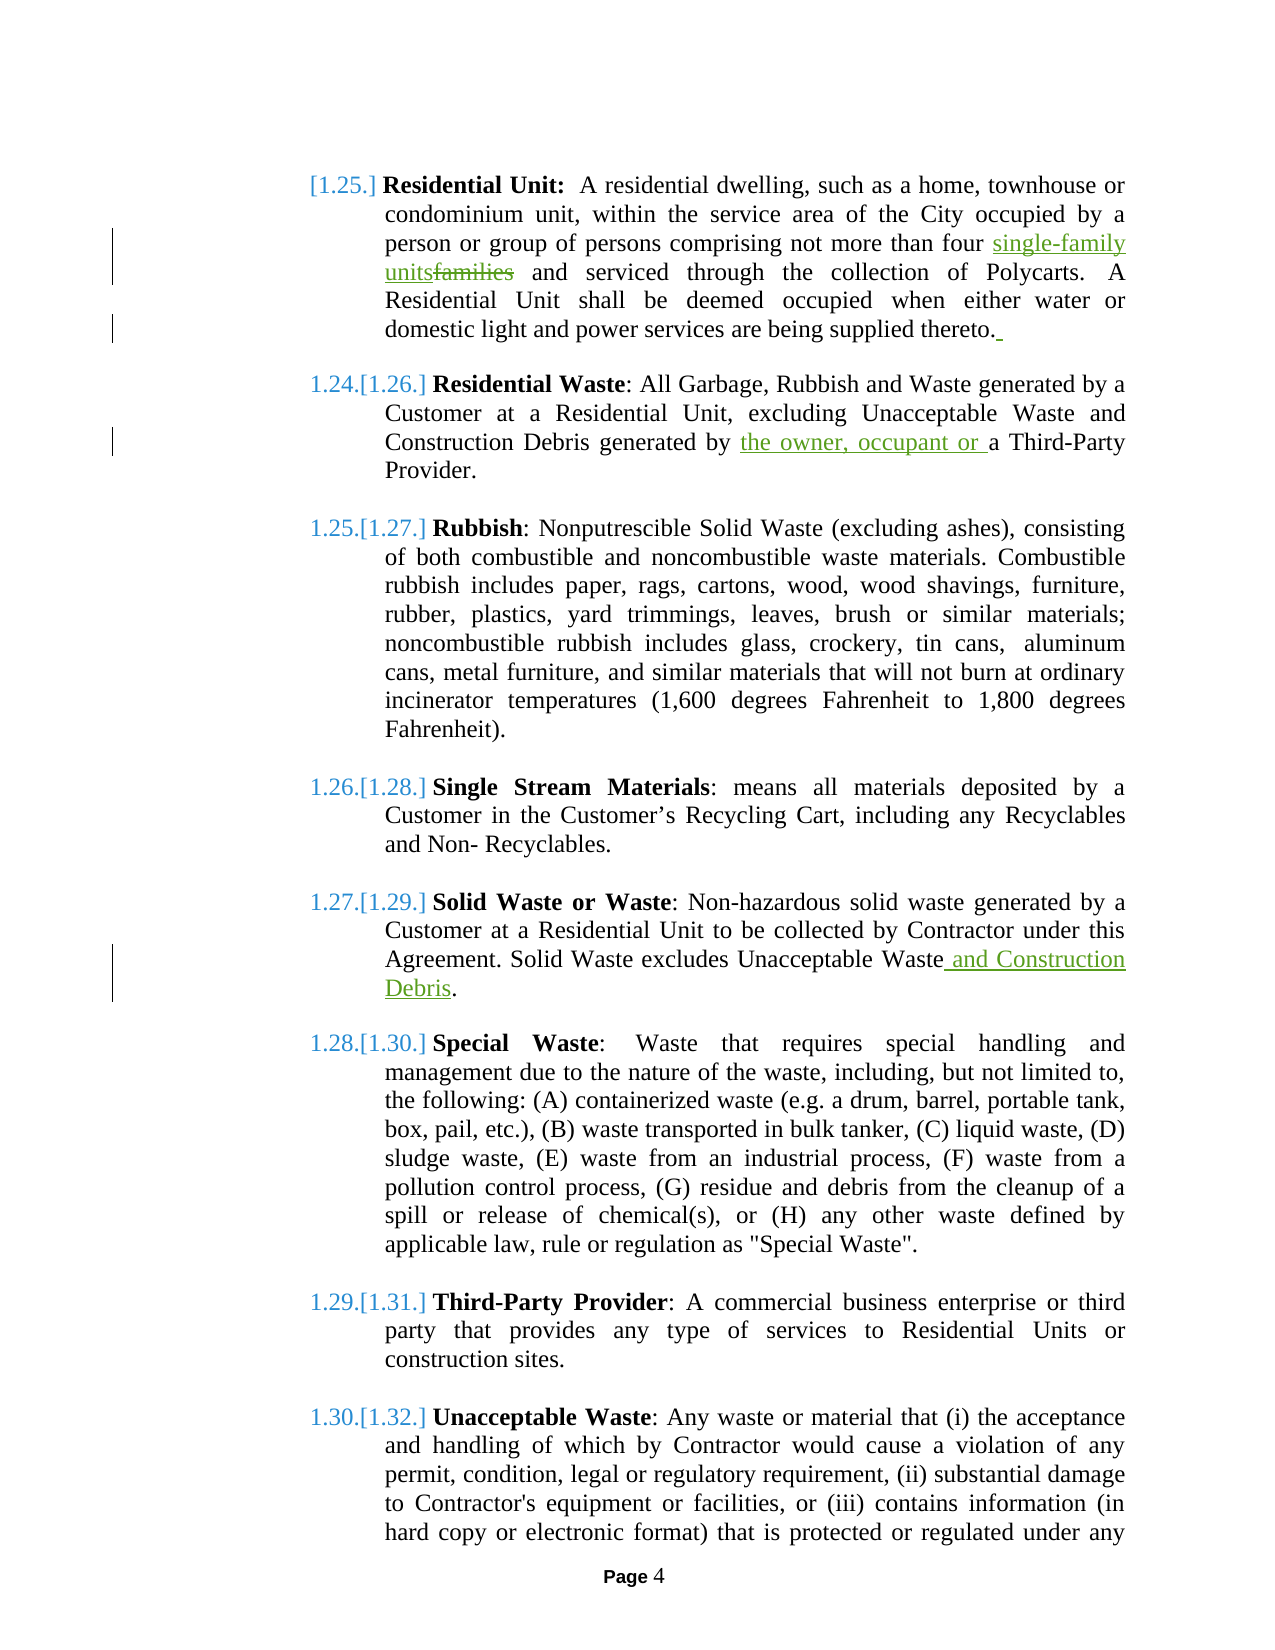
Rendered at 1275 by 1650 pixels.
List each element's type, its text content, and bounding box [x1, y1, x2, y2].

list Solid Waste or Waste: Non-hazardous solid waste generated by a Customer at a Residential Unit to be collected by Contractor under this Agreement. Solid Waste excludes Unacceptable Waste. [309, 887, 1126, 1002]
list Rubbish: Nonputrescible Solid Waste (excluding ashes), consisting of both combustible and noncombustible waste materials. Combustible rubbish includes paper, rags, cartons, wood, wood shavings, furniture, rubber, plastics, yard trimmings, leaves, brush or similar materials; noncombustible rubbish includes glass, crockery, tin cans, aluminum cans, metal furniture, and similar materials that will not burn at ordinary incinerator temperatures (1,600 degrees Fahrenheit to 1,800 degrees Fahrenheit). [309, 513, 1126, 743]
list Special Waste: Waste that requires special handling and management due to the nature of the waste, including, but not limited to, the following: (A) containerized waste (e.g. a drum, barrel, portable tank, box, pail, etc.), (B) waste transported in bulk tanker, (C) liquid waste, (D) sludge waste, (E) waste from an industrial process, (F) waste from a pollution control process, (G) residue and debris from the cleanup of a spill or release of chemical(s), or (H) any other waste defined by applicable law, rule or regulation as "Special Waste". [309, 1028, 1126, 1258]
list Third-Party Provider: A commercial business enterprise or third party that provides any type of services to Residential Units or construction sites. [309, 1287, 1126, 1373]
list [309, 1402, 1126, 1546]
list Single Stream Materials: means all materials deposited by a Customer in the Customer’s Recycling Cart, including any Recyclables and Non- Recyclables. [309, 772, 1126, 858]
list Residential Unit: A residential dwelling, such as a home, townhouse or condominium unit, within the service area of the City occupied by a person or group of persons comprising not more than four and serviced through the collection of Polycarts. A Residential Unit shall be deemed occupied when either water or domestic light and power services are being supplied thereto. [309, 170, 1126, 343]
list Residential Waste: All Garbage, Rubbish and Waste generated by a Customer at a Residential Unit, excluding Unacceptable Waste and Construction Debris generated by a Third-Party Provider. [309, 369, 1126, 484]
